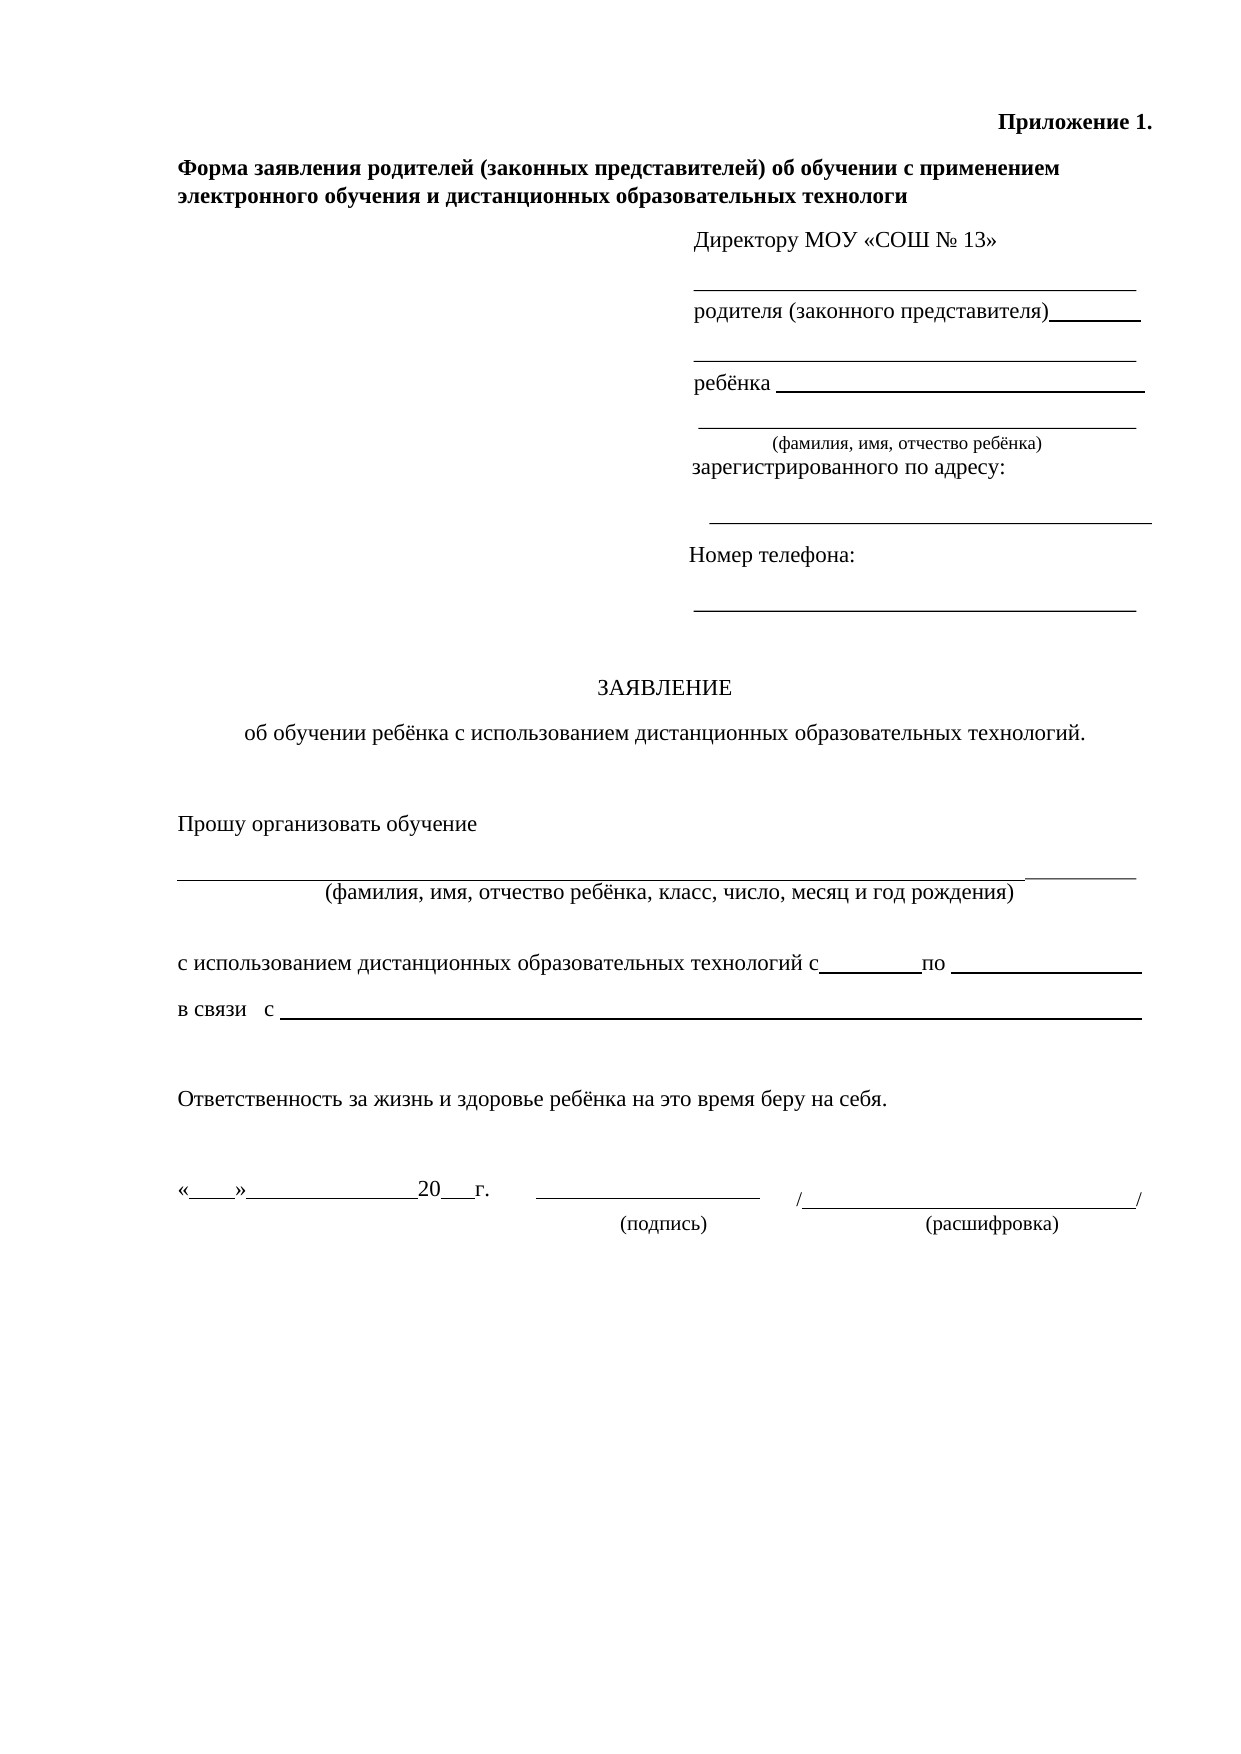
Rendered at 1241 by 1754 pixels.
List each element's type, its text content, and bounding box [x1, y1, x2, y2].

text об обучении ребёнка с использованием дистанционных образовательных технологий. [214, 719, 1116, 746]
text Директору МОУ «СОШ № 13» [694, 227, 1163, 253]
text ребёнка [694, 369, 1163, 395]
text Форма заявления родителей (законных представителей) об обучении с применением электронного обучения и дистанционных образовательных технологи [177, 154, 1163, 208]
text / / [796, 1187, 1163, 1211]
text Приложение 1. [167, 108, 1152, 135]
text в связи с [177, 995, 1163, 1021]
text Ответственность за жизнь и здоровье ребёнка на это время беру на себя. [177, 1085, 1163, 1111]
text (фамилия, имя, отчество ребёнка, класс, число, месяц и год рождения) [214, 874, 1125, 904]
text ЗАЯВЛЕНИЕ [213, 674, 1116, 700]
text Прошу организовать обучение [177, 809, 1163, 836]
text зарегистрированного по адресу: [617, 454, 1152, 480]
text с использованием дистанционных образовательных технологий с по [177, 949, 1163, 976]
text (подпись) (расшифровка) [620, 1211, 1163, 1235]
text родителя (законного представителя) [694, 297, 1163, 324]
text Номер телефона: [392, 541, 1152, 568]
text « » 20 г. [177, 1175, 764, 1202]
text (фамилия, имя, отчество ребёнка) [772, 432, 1163, 454]
